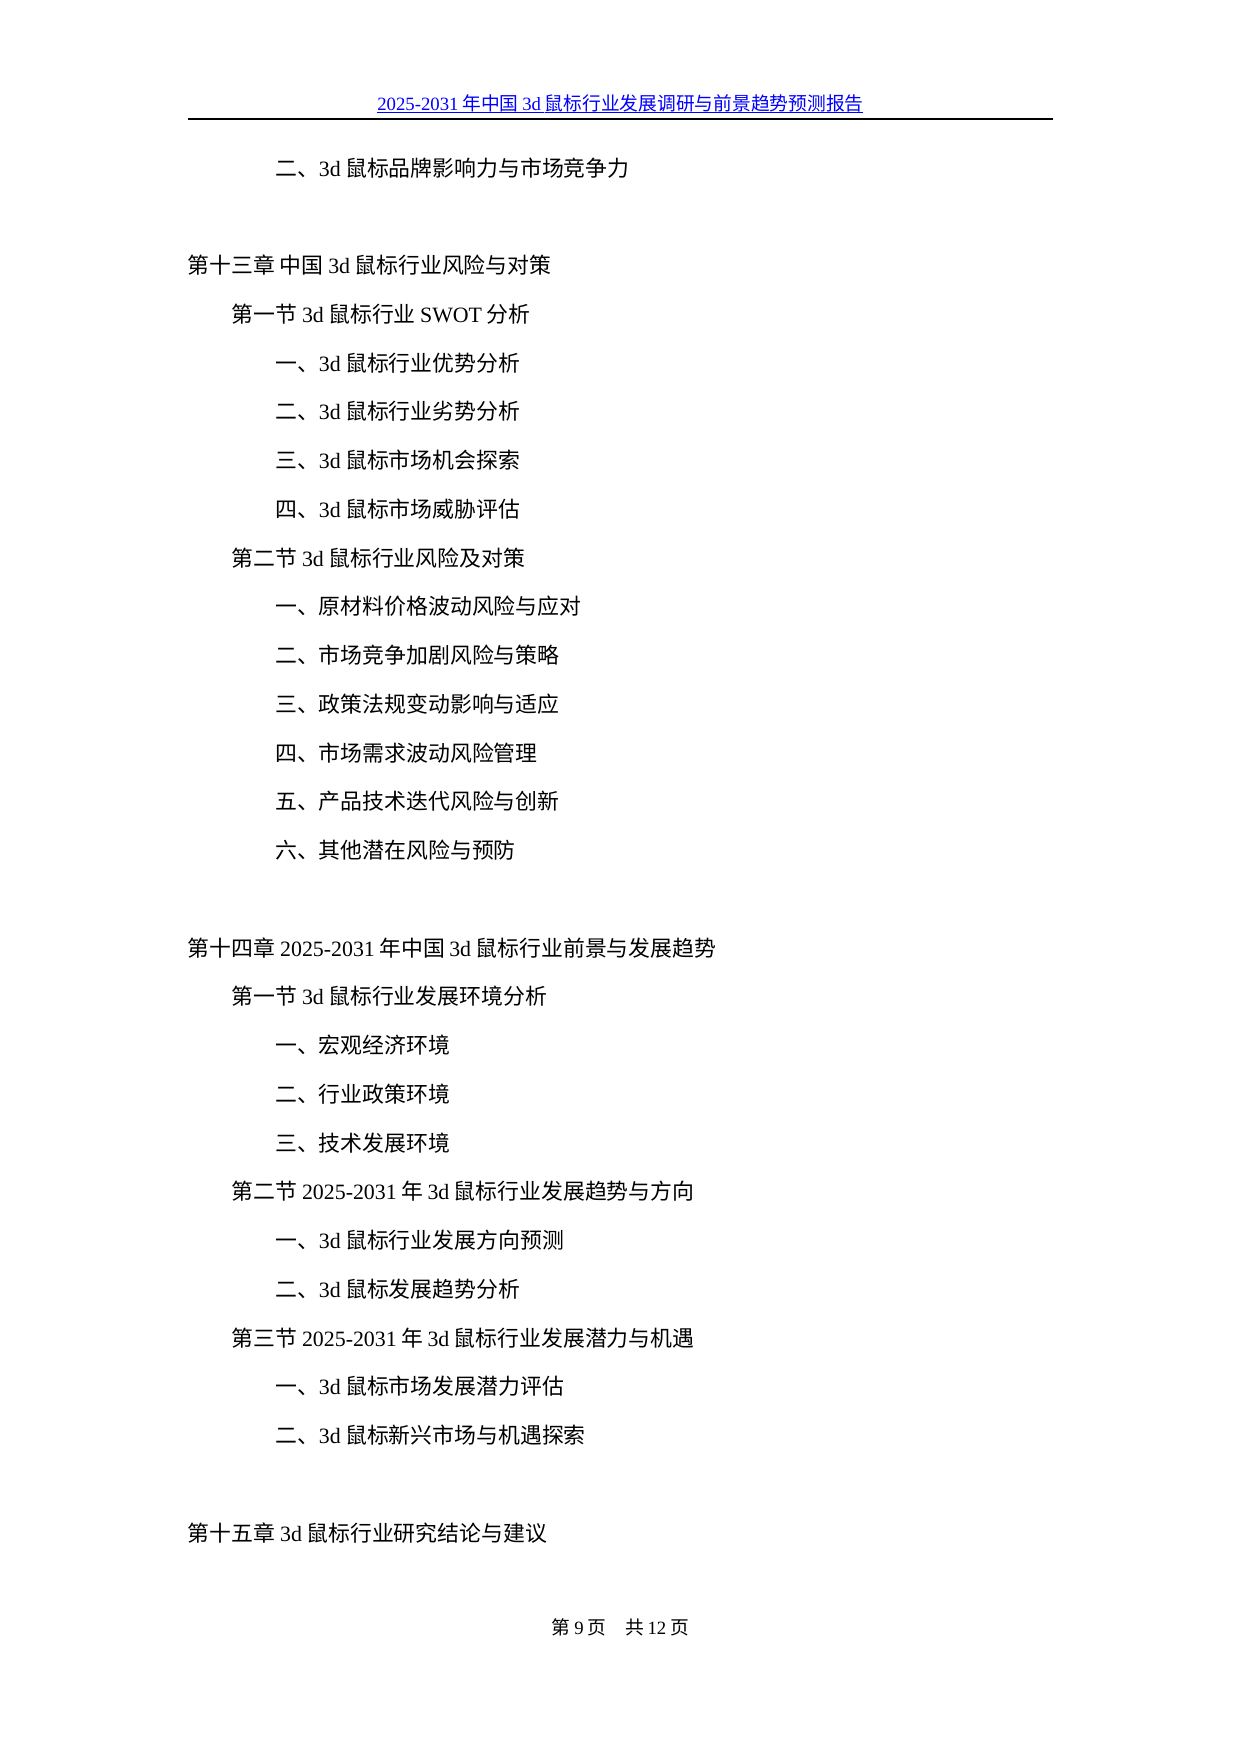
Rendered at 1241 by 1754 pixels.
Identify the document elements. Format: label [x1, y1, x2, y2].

text [187, 150, 1053, 1548]
